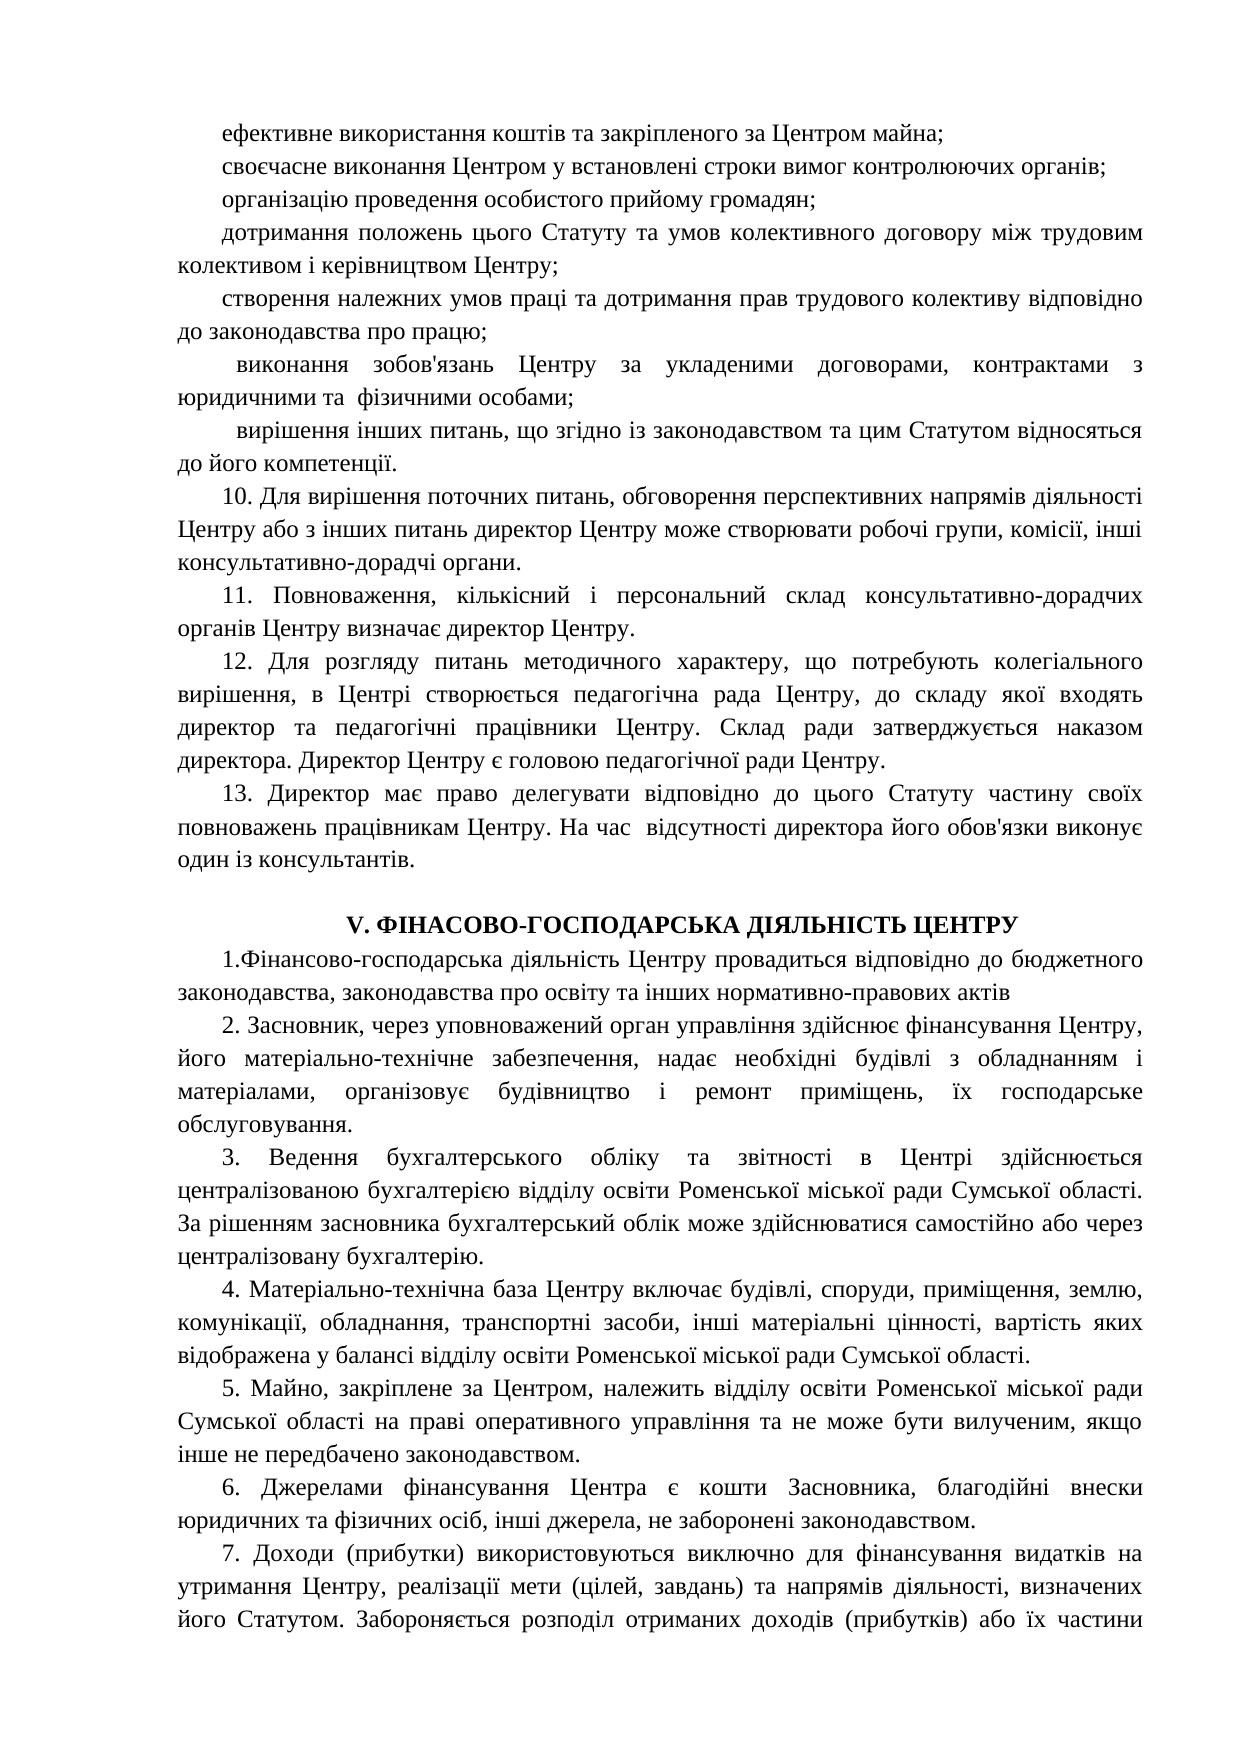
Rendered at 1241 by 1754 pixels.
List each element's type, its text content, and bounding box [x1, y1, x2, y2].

text 2. Засновник, через уповноважений орган управління здійснює фінансування Центру, його матеріально-технічне забезпечення, надає необхідні будівлі з обладнанням і матеріалами, організовує будівництво і ремонт приміщень, їх господарське обслуговування. [177, 1010, 1144, 1137]
list 13. Директор має право делегувати відповідно до цього Статуту частину своїх повноважень працівникам Центру. На час відсутності директора його обов'язки виконує один із консультантів. [177, 778, 1144, 873]
text вирішення інших питань, що згідно із законодавством та цим Статутом відносяться до його компетенції. [177, 415, 1144, 477]
text дотримання положень цього Статуту та умов колективного договору між трудовим колективом i керівництвом Центру; [177, 217, 1144, 279]
list 12. Для розгляду питань методичного характеру, що потребують колегіального вирішення, в Центрі створюється педагогічна рада Центру, до складу якої входять директор та педагогічні працівники Центру. Склад ради затверджується наказом директора. Директор Центру є головою педагогічної ради Центру. [177, 646, 1144, 774]
text 6. Джерелами фінансування Центра є кошти Засновника, благодійні внески юридичних та фізичних осіб, інші джерела, не заборонені законодавством. [177, 1472, 1144, 1534]
text 5. Майно, закріплене за Центром, належить відділу освіти Роменської міської ради Сумської області на праві оперативного управління та не може бути вилученим, якщо інше не передбачено законодавством. [177, 1373, 1144, 1468]
subtitle V. ФІНАСОВО-ГОСПОДАРСЬКА ДІЯЛЬНІСТЬ ЦЕНТРУ [222, 911, 1144, 939]
text виконання зобов'язань Центру за укладеними договорами, контрактами з юридичними та фізичними особами; [177, 349, 1144, 411]
text створення належних умов праці та дотримання прав трудового колективу відповідно до законодавства про працю; [177, 283, 1144, 345]
list 11. Повноваження, кількісний і персональний склад консультативно-дорадчих органів Центру визначає директор Центру. [177, 580, 1144, 642]
text своєчасне виконання Центром у встановлені строки вимог контролюючих органів; [177, 151, 1144, 180]
text ефективне використання коштів та закріпленого за Центром майна; [177, 118, 1144, 147]
list 10. Для вирішення поточних питань, обговорення перспективних напрямів діяльності Центру або з інших питань директор Центру може створювати робочі групи, комісії, інші консультативно-дорадчі органи. [177, 481, 1144, 576]
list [177, 1538, 1144, 1633]
text 3. Ведення бухгалтерського обліку та звітності в Центрі здійснюється централізованою бухгалтерією відділу освіти Роменської міської ради Сумської області. За рішенням засновника бухгалтерський облік може здійснюватися самостійно або через централізовану бухгалтерію. [177, 1142, 1144, 1269]
text 1.Фінансово-господарська діяльність Центру провадиться відповідно до бюджетного законодавства, законодавства про освіту та інших нормативно-правових актів [177, 944, 1144, 1005]
text 4. Матеріально-технічна база Центру включає будівлі, споруди, приміщення, землю, комунікації, обладнання, транспортні засоби, інші матеріальні цінності, вартість яких відображена у балансі відділу освіти Роменської міської ради Сумської області. [177, 1274, 1144, 1369]
text організацію проведення особистого прийому громадян; [177, 184, 1144, 213]
